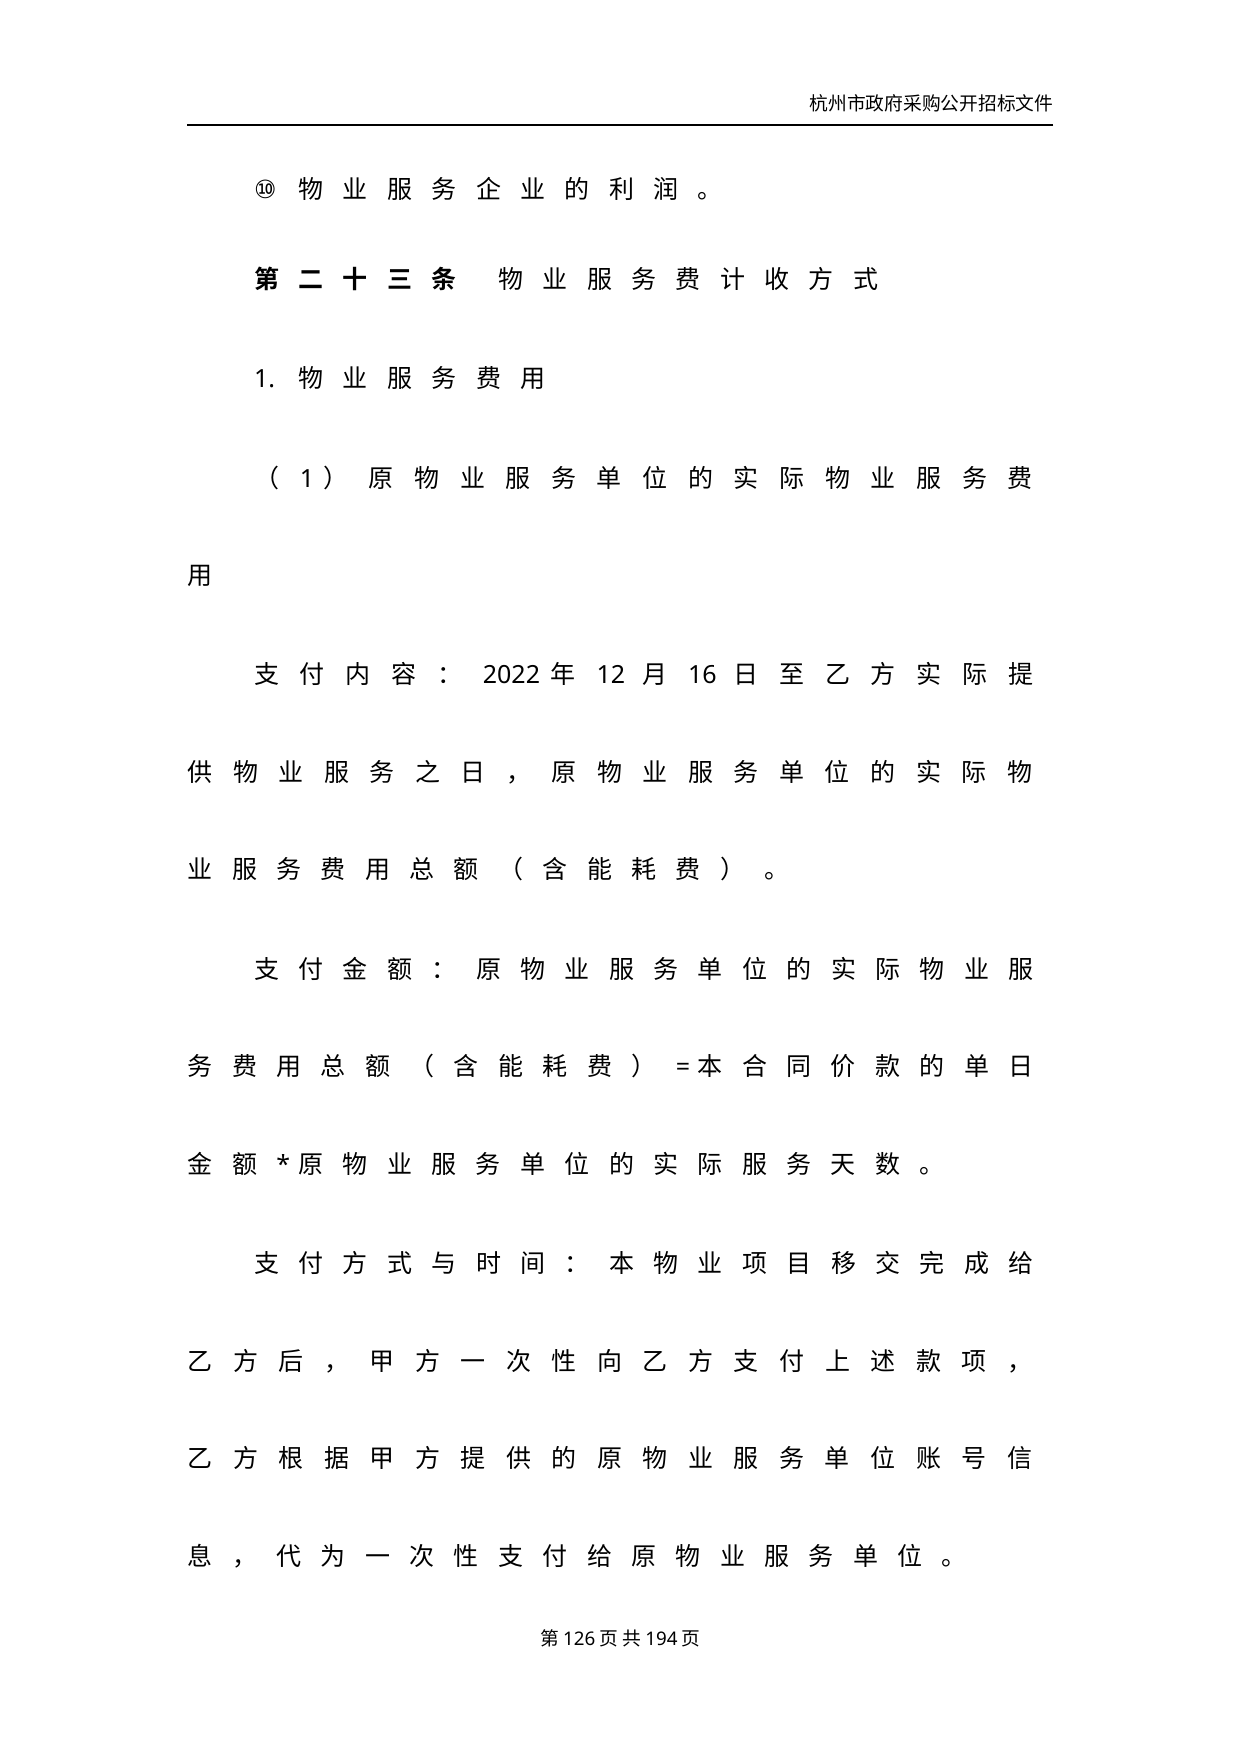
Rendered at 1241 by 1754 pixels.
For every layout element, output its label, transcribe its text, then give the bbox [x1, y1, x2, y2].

text 支付金额：原物业服务单位的实际物业服务费用总额（含能耗费）=本合同价款的单日金额*原物业服务单位的实际服务天数。 [187, 935, 1053, 1195]
text 第二十三条 物业服务费计收方式 [187, 245, 1053, 310]
text ⑩物业服务企业的利润。 [187, 155, 1053, 220]
text （1）原物业服务单位的实际物业服务费用 [187, 444, 1053, 606]
text 支付方式与时间：本物业项目移交完成给乙方后，甲方一次性向乙方支付上述款项，乙方根据甲方提供的原物业服务单位账号信息，代为一次性支付给原物业服务单位。 [187, 1229, 1053, 1587]
list 物业服务费用 [187, 344, 1053, 409]
text 支付内容：2022年12月16日至乙方实际提供物业服务之日，原物业服务单位的实际物业服务费用总额（含能耗费）。 [187, 641, 1053, 901]
